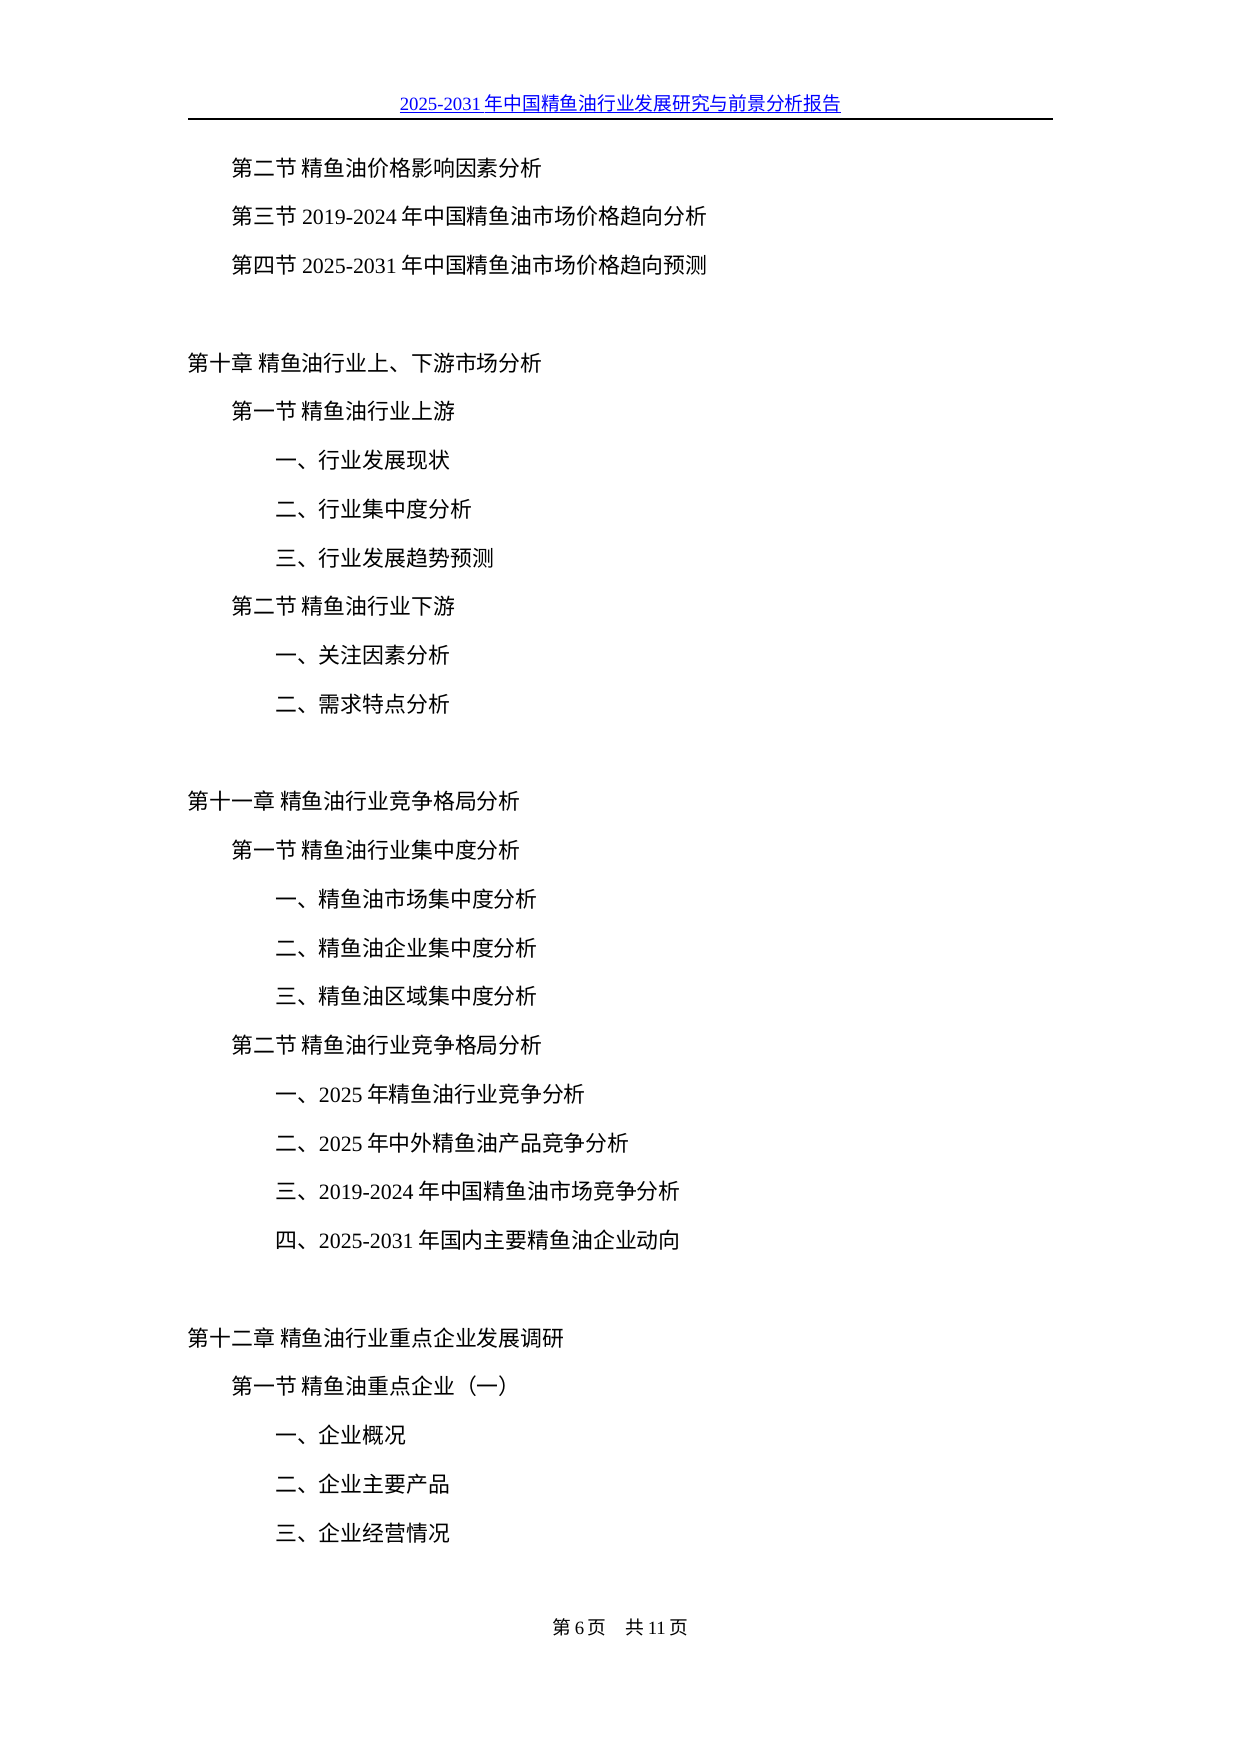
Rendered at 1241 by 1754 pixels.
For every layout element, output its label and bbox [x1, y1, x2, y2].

text [187, 150, 1053, 1548]
